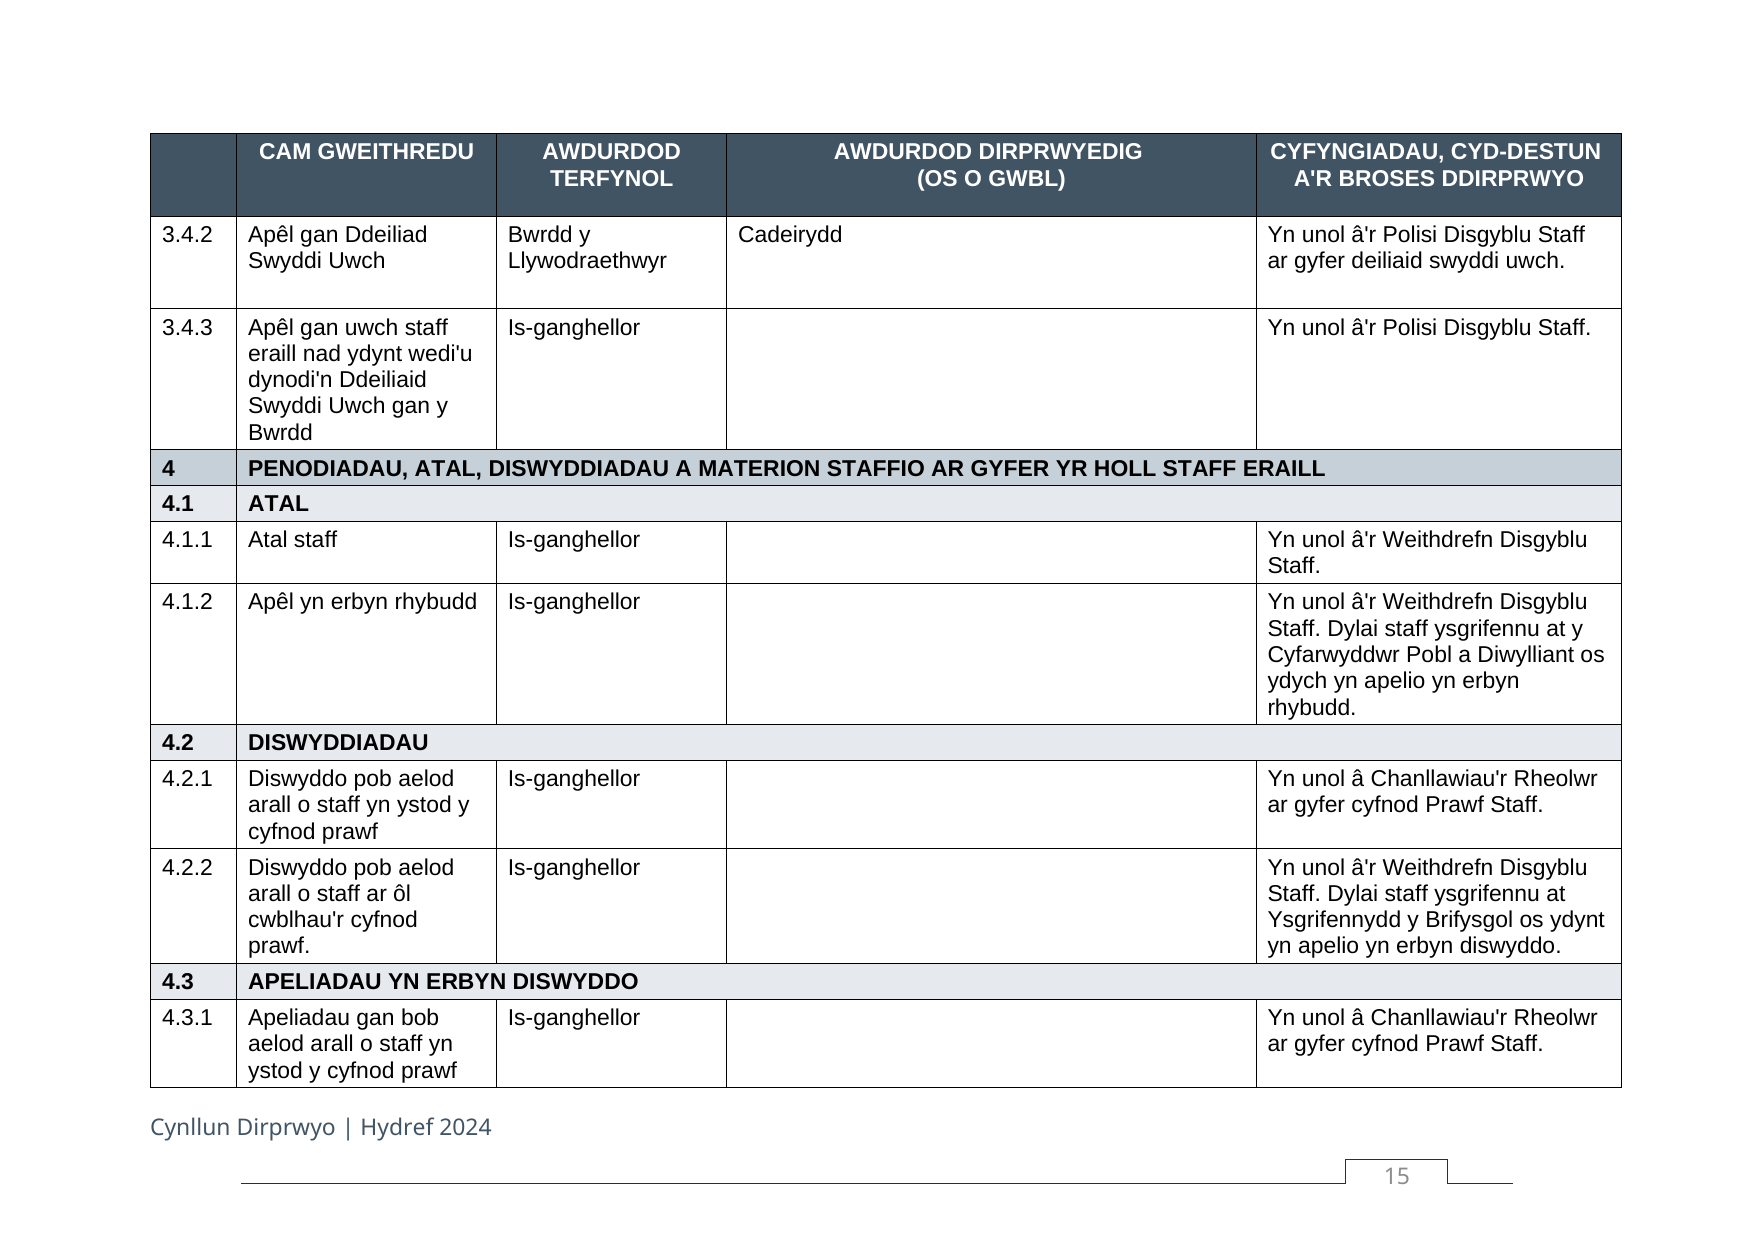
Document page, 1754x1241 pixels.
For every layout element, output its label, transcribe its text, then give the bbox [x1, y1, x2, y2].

table_cell 4.2.1 [151, 761, 236, 848]
table_cell [727, 522, 1256, 583]
table_cell 3.4.2 [151, 217, 236, 308]
table_cell 4.3.1 [151, 1000, 236, 1087]
table_cell [727, 849, 1256, 963]
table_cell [1257, 1000, 1621, 1087]
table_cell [237, 1000, 496, 1087]
table_cell Is-ganghellor [497, 849, 726, 963]
table_cell 4 [151, 450, 236, 485]
table_cell Yn unol â Chanllawiau'r Rheolwr ar gyfer cyfnod Prawf Staff. [1257, 761, 1621, 848]
table_cell [727, 1000, 1256, 1087]
table_cell 4.2 [151, 725, 236, 760]
table_cell Is-ganghellor [497, 761, 726, 848]
table_header CYFYNGIADAU, CYD-DESTUN A'R BROSES DDIRPRWYO [1257, 134, 1621, 216]
table_cell Is-ganghellor [497, 309, 726, 449]
table_cell Is-ganghellor [497, 522, 726, 583]
table_cell 4.1 [151, 486, 236, 521]
table_cell APELIADAU YN ERBYN DISWYDDO [237, 964, 1621, 999]
table_cell Apêl yn erbyn rhybudd [237, 584, 496, 724]
table_cell Atal staff [237, 522, 496, 583]
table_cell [1257, 217, 1621, 308]
table_cell Diswyddo pob aelod arall o staff ar ôl cwblhau'r cyfnod prawf. [237, 849, 496, 963]
table_header [151, 134, 236, 216]
table_cell Diswyddo pob aelod arall o staff yn ystod y cyfnod prawf [237, 761, 496, 848]
table_cell Is-ganghellor [497, 1000, 726, 1087]
table_cell Apêl gan uwch staff eraill nad ydynt wedi'u dynodi'n Ddeiliaid Swyddi Uwch gan y Bwrdd [237, 309, 496, 449]
table_cell ATAL [237, 486, 1621, 521]
table_cell 4.2.2 [151, 849, 236, 963]
table_header AWDURDOD TERFYNOL [497, 134, 726, 216]
table_cell 4.1.1 [151, 522, 236, 583]
table_cell 4.3 [151, 964, 236, 999]
table_cell Yn unol â'r Polisi Disgyblu Staff. [1257, 309, 1621, 449]
table_cell Apêl gan Ddeiliad Swyddi Uwch [237, 217, 496, 308]
table_cell Bwrdd y Llywodraethwyr [497, 217, 726, 308]
table_cell [727, 584, 1256, 724]
table_cell Cadeirydd [727, 217, 1256, 308]
table_cell Yn unol â'r Weithdrefn Disgyblu Staff. [1257, 522, 1621, 583]
table_cell Yn unol â'r Weithdrefn Disgyblu Staff. Dylai staff ysgrifennu at y Cyfarwyddwr Pobl a Diwylliant os ydych yn apelio yn erbyn rhybudd. [1257, 584, 1621, 724]
table_cell PENODIADAU, ATAL, DISWYDDIADAU A MATERION STAFFIO AR GYFER YR HOLL STAFF ERAILL [237, 450, 1621, 485]
table_cell 3.4.3 [151, 309, 236, 449]
table_cell Yn unol â'r Weithdrefn Disgyblu Staff. Dylai staff ysgrifennu at Ysgrifennydd y Brifysgol os ydynt yn apelio yn erbyn diswyddo. [1257, 849, 1621, 963]
table_header CAM GWEITHREDU [237, 134, 496, 216]
table_header AWDURDOD DIRPRWYEDIG (OS O GWBL) [727, 134, 1256, 216]
table_cell DISWYDDIADAU [237, 725, 1621, 760]
table_cell [727, 309, 1256, 449]
table_cell 4.1.2 [151, 584, 236, 724]
table_cell [727, 761, 1256, 848]
table_cell Is-ganghellor [497, 584, 726, 724]
